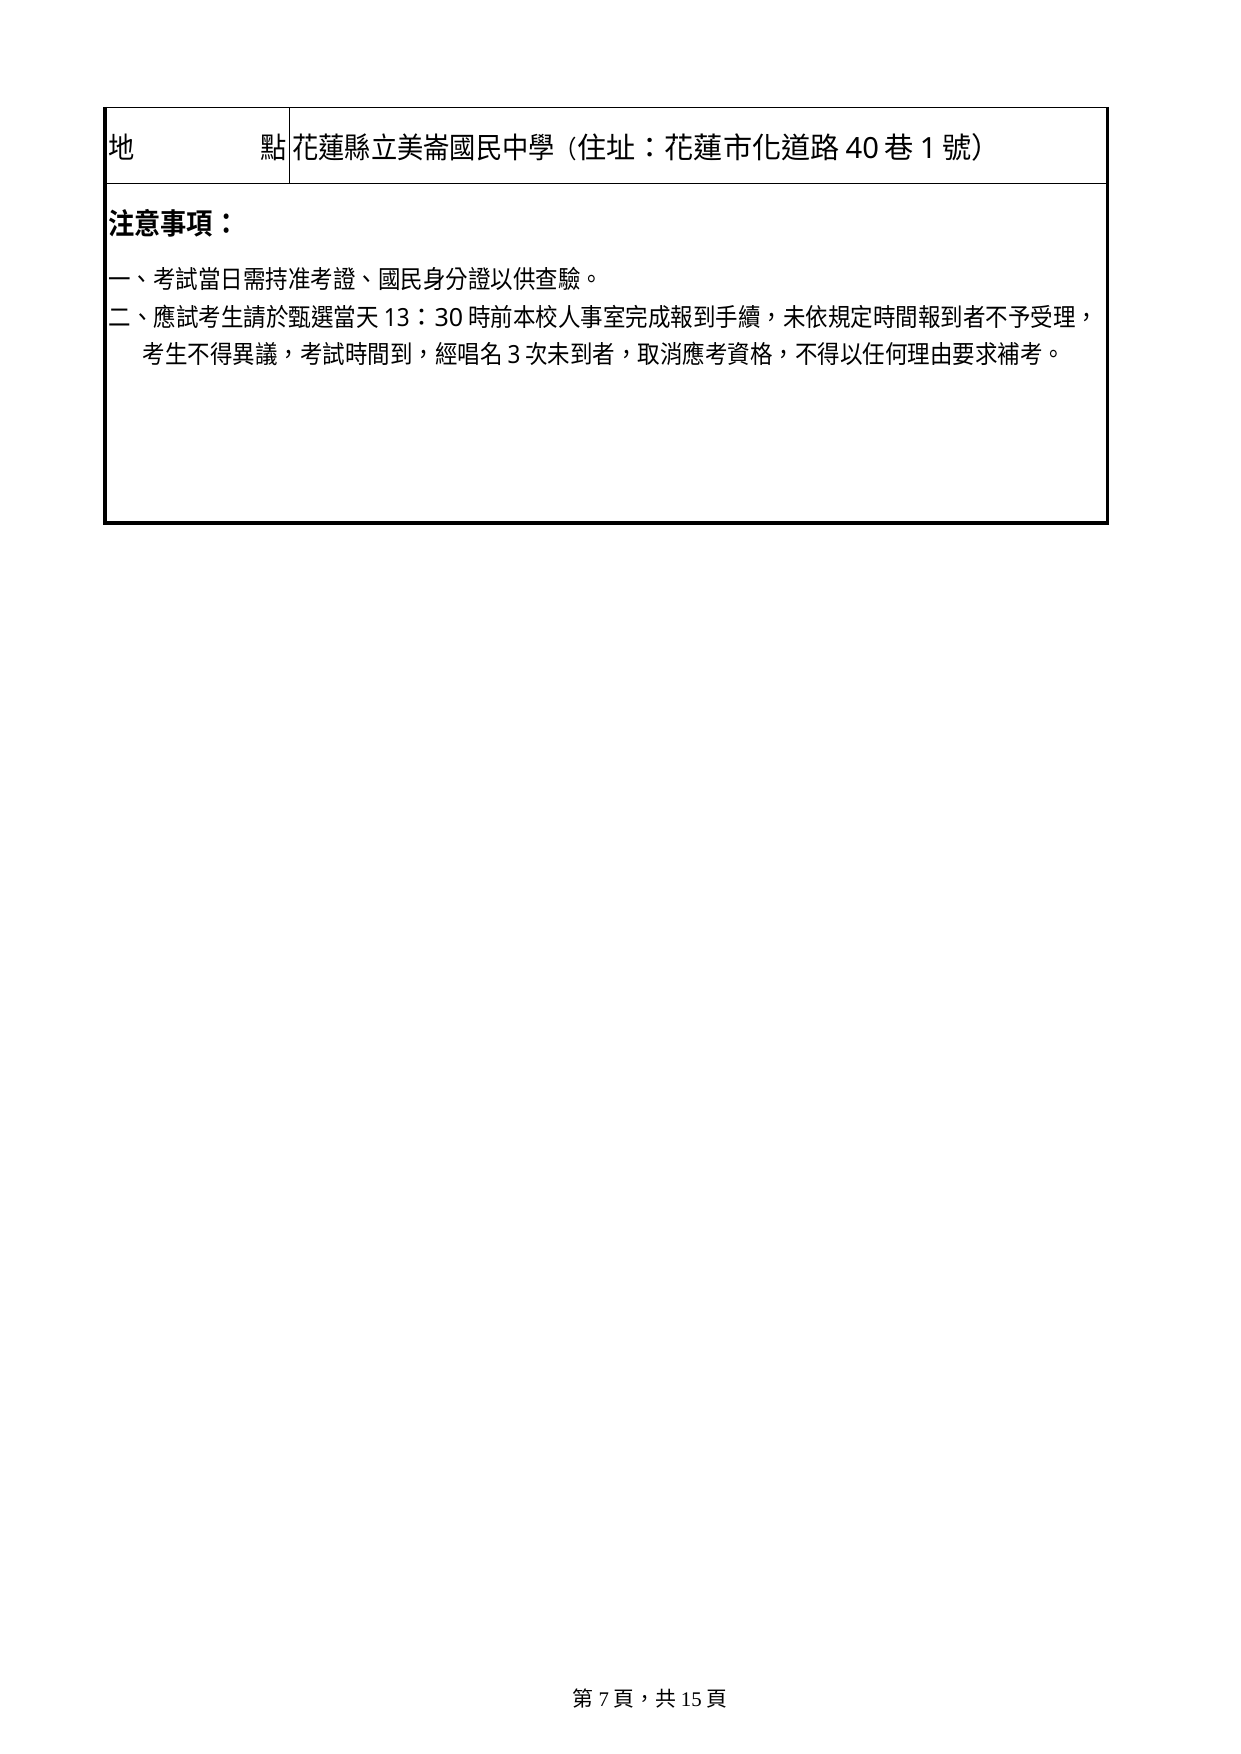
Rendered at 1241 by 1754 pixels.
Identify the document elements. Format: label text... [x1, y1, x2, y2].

table_cell 注意事項： 一、考試當日需持准考證、國民身分證以供查驗。 二、應試考生請於甄選當天13：30時前本校人事室完成報到手續，未依規定時間報到者不予受理，考生不得異議，考試時間到，經唱名3次未到者，取消應考資格，不得以任何理由要求補考。 [107, 184, 1106, 521]
table_cell 花蓮縣立美崙國民中學（住址：花蓮市化道路40巷1號） [290, 108, 1106, 183]
table_cell 地點 [107, 108, 289, 183]
